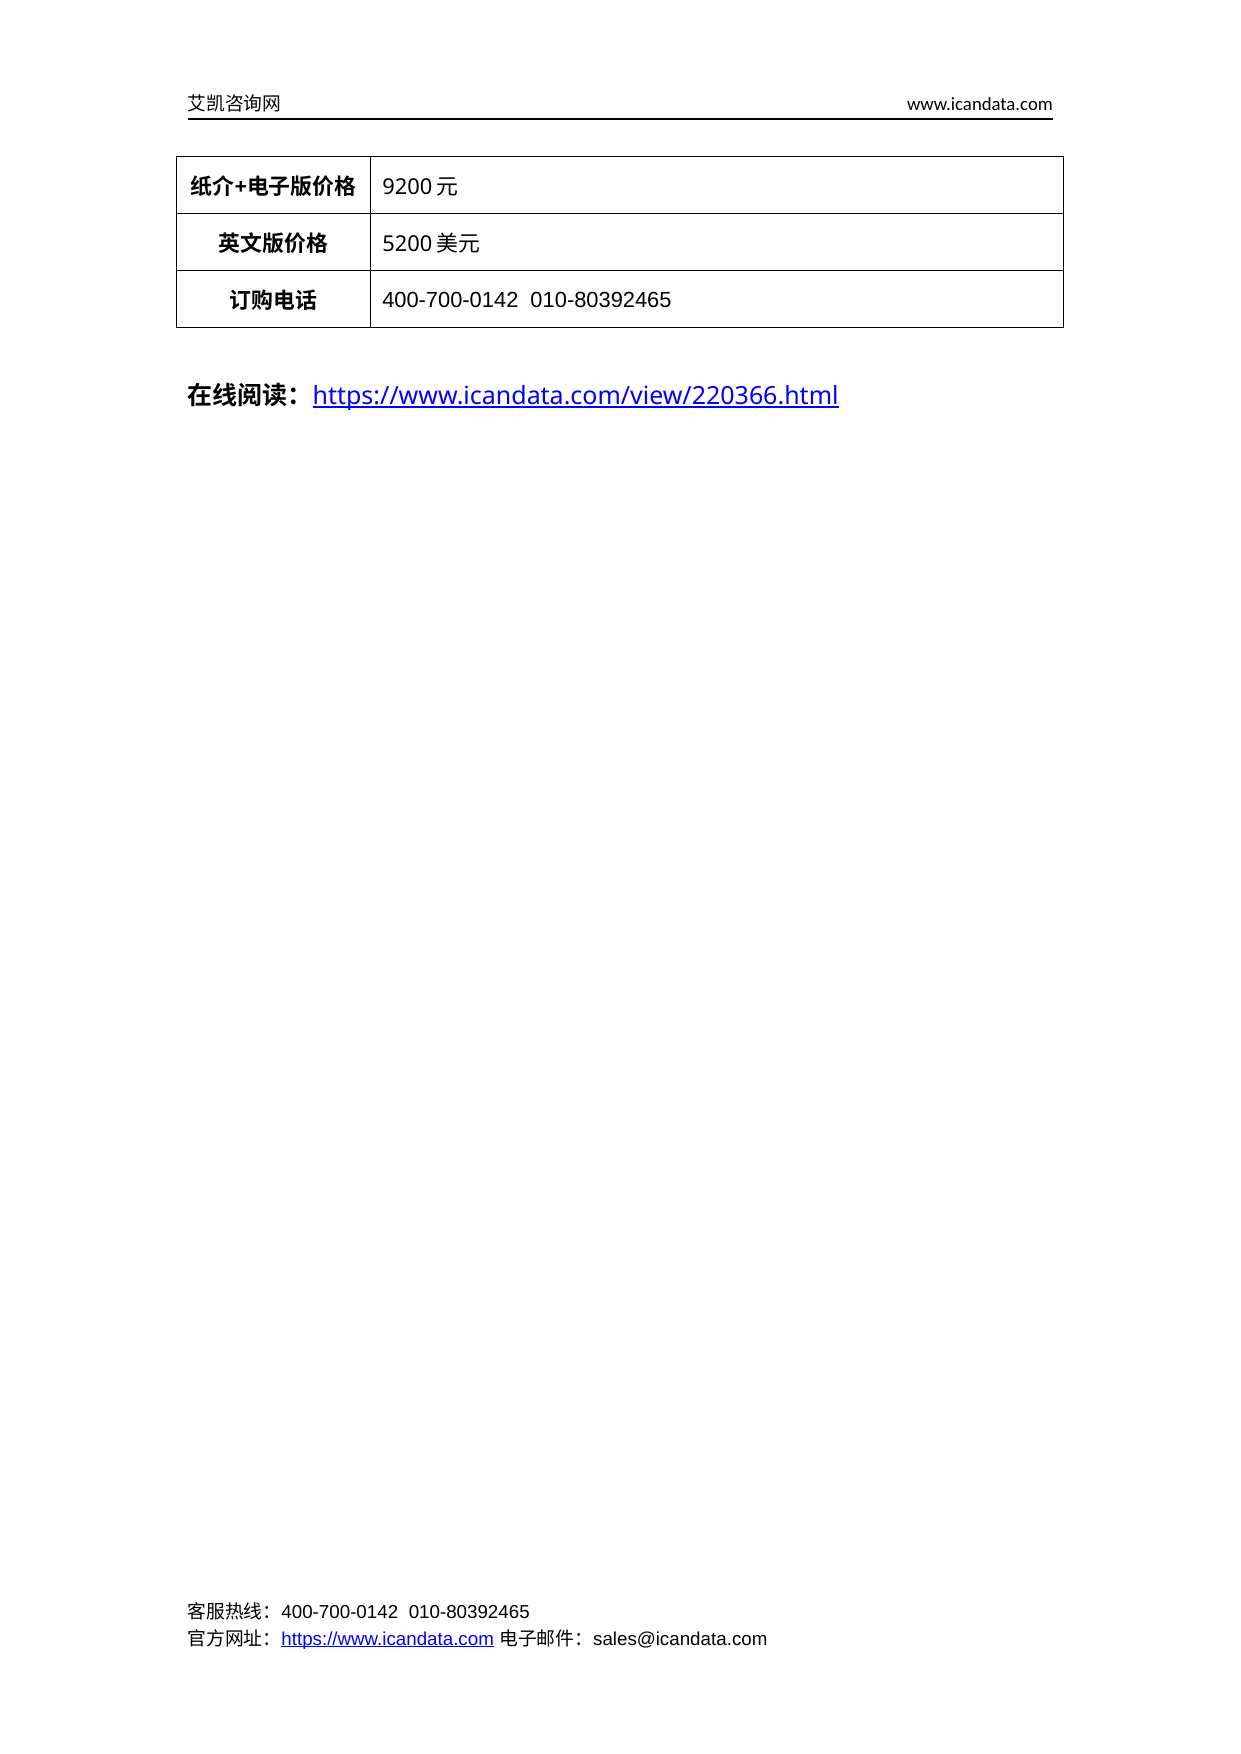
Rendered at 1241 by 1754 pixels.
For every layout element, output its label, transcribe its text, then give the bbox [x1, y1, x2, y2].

table_cell 订购电话 [177, 271, 370, 327]
table_cell 5200美元 [371, 214, 1063, 270]
table_cell 9200元 [371, 157, 1063, 213]
table_cell 纸介+电子版价格 [177, 157, 370, 213]
table_cell 英文版价格 [177, 214, 370, 270]
table_cell 400-700-0142 010-80392465 [371, 271, 1063, 327]
text 在线阅读：https://www.icandata.com/view/220366.html [187, 361, 1053, 426]
